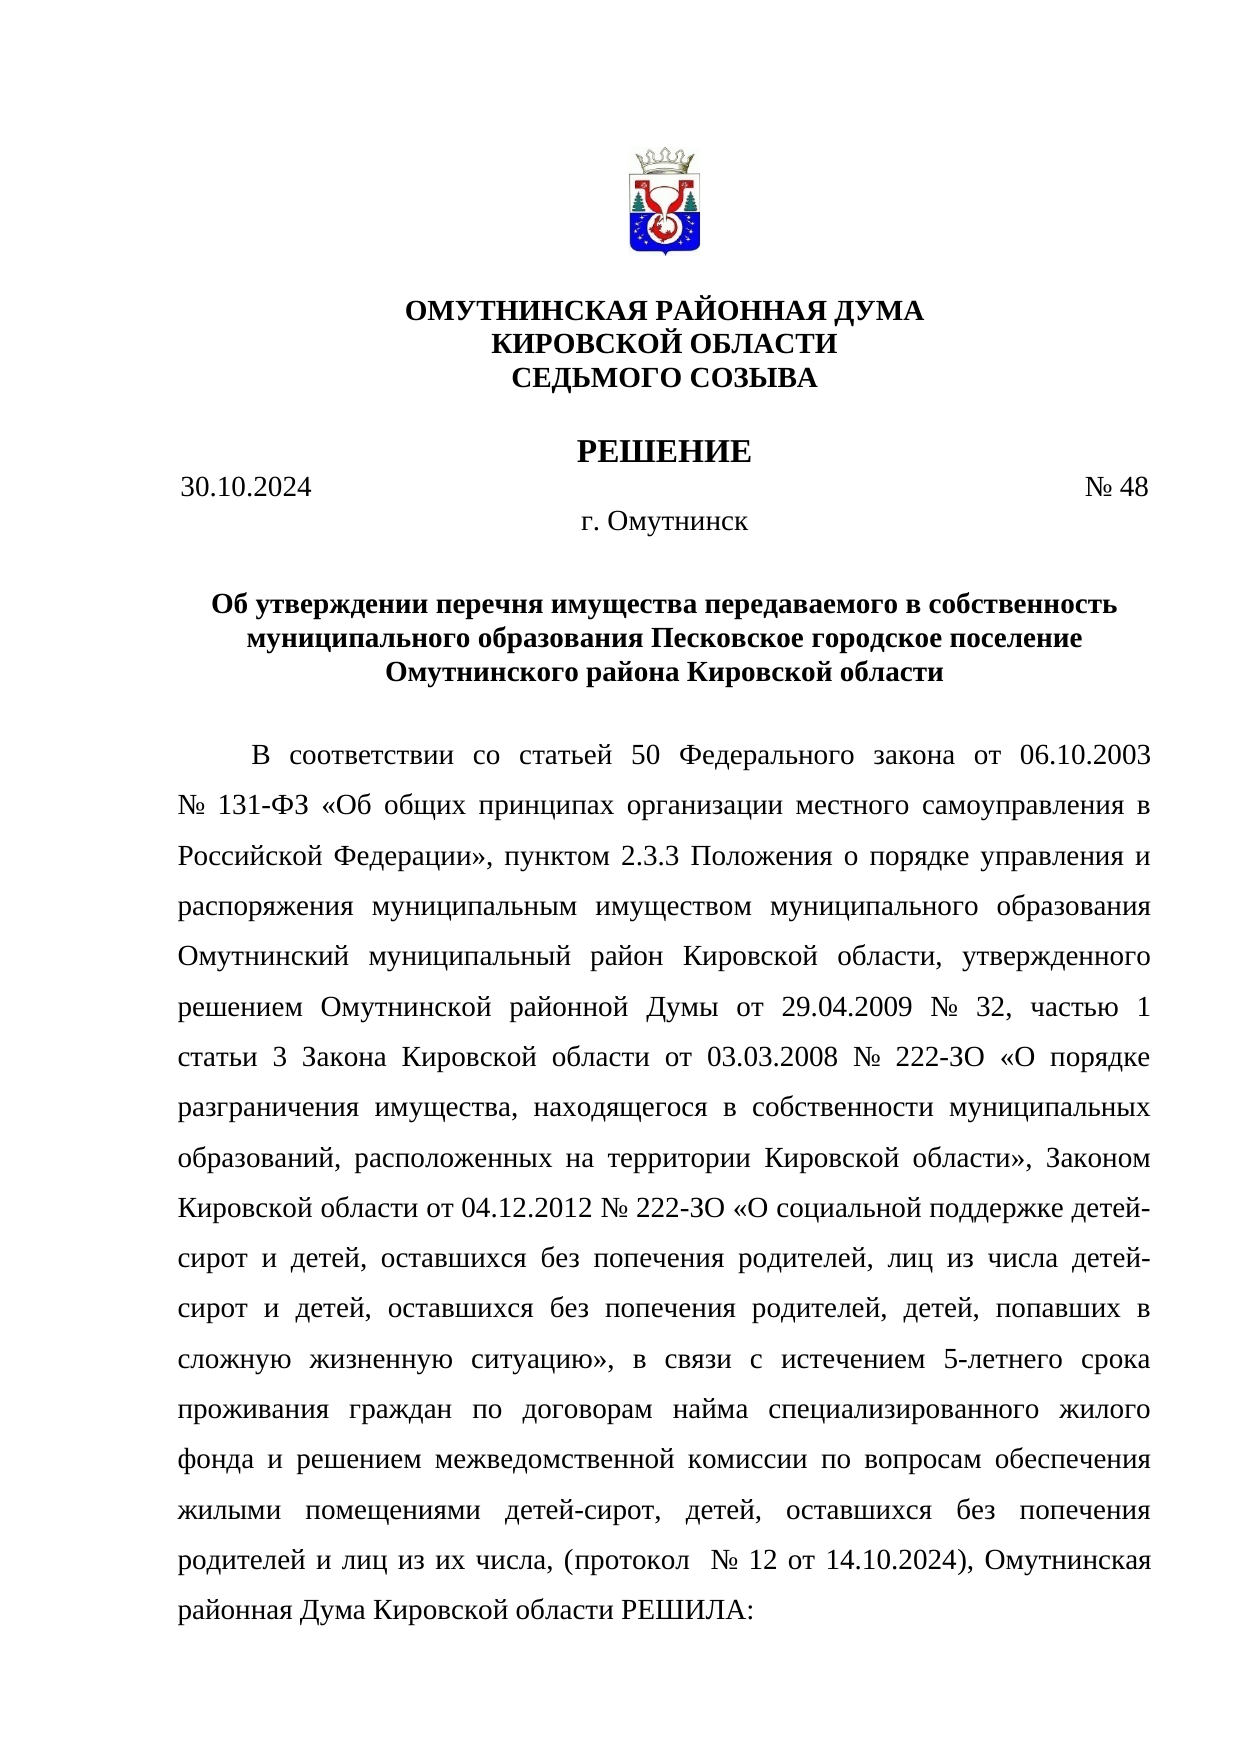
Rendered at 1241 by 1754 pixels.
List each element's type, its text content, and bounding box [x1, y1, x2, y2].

picture [628, 147, 701, 256]
text Об утверждении перечня имущества передаваемого в собственность муниципального образования Песковское городское поселение Омутнинского района Кировской области [177, 587, 1152, 687]
text г. Омутнинск [177, 503, 1152, 537]
text ОМУТНИНСКАЯ РАЙОННАЯ ДУМА [177, 293, 1152, 327]
text СЕДЬМОГО СОЗЫВА [177, 360, 1152, 394]
text 30.10.2024 № 48 [177, 469, 1152, 503]
text КИРОВСКОЙ ОБЛАСТИ [177, 327, 1152, 360]
text В соответствии со статьей 50 Федерального закона от 06.10.2003 № 131-ФЗ «Об общих принципах организации местного самоуправления в Российской Федерации», пунктом 2.3.3 Положения о порядке управления и распоряжения муниципальным имуществом муниципального образования Омутнинский муниципальный район Кировской области, утвержденного решением Омутнинской районной Думы от 29.04.2009 № 32, частью 1 статьи 3 Закона Кировской области от 03.03.2008 № 222-ЗО «О порядке разграничения имущества, находящегося в собственности муниципальных образований, расположенных на территории Кировской области», Законом Кировской области от 04.12.2012 № 222-ЗО «О социальной поддержке детей-сирот и детей, оставшихся без попечения родителей, лиц из числа детей-сирот и детей, оставшихся без попечения родителей, детей, попавших в сложную жизненную ситуацию», в связи с истечением 5-летнего срока проживания граждан по договорам найма специализированного жилого фонда и решением межведомственной комиссии по вопросам обеспечения жилыми помещениями детей-сирот, детей, оставшихся без попечения родителей и лиц из их числа, (протокол № 12 от 14.10.2024), Омутнинская районная Дума Кировской области РЕШИЛА: [177, 737, 1152, 1626]
text РЕШЕНИЕ [177, 431, 1152, 469]
